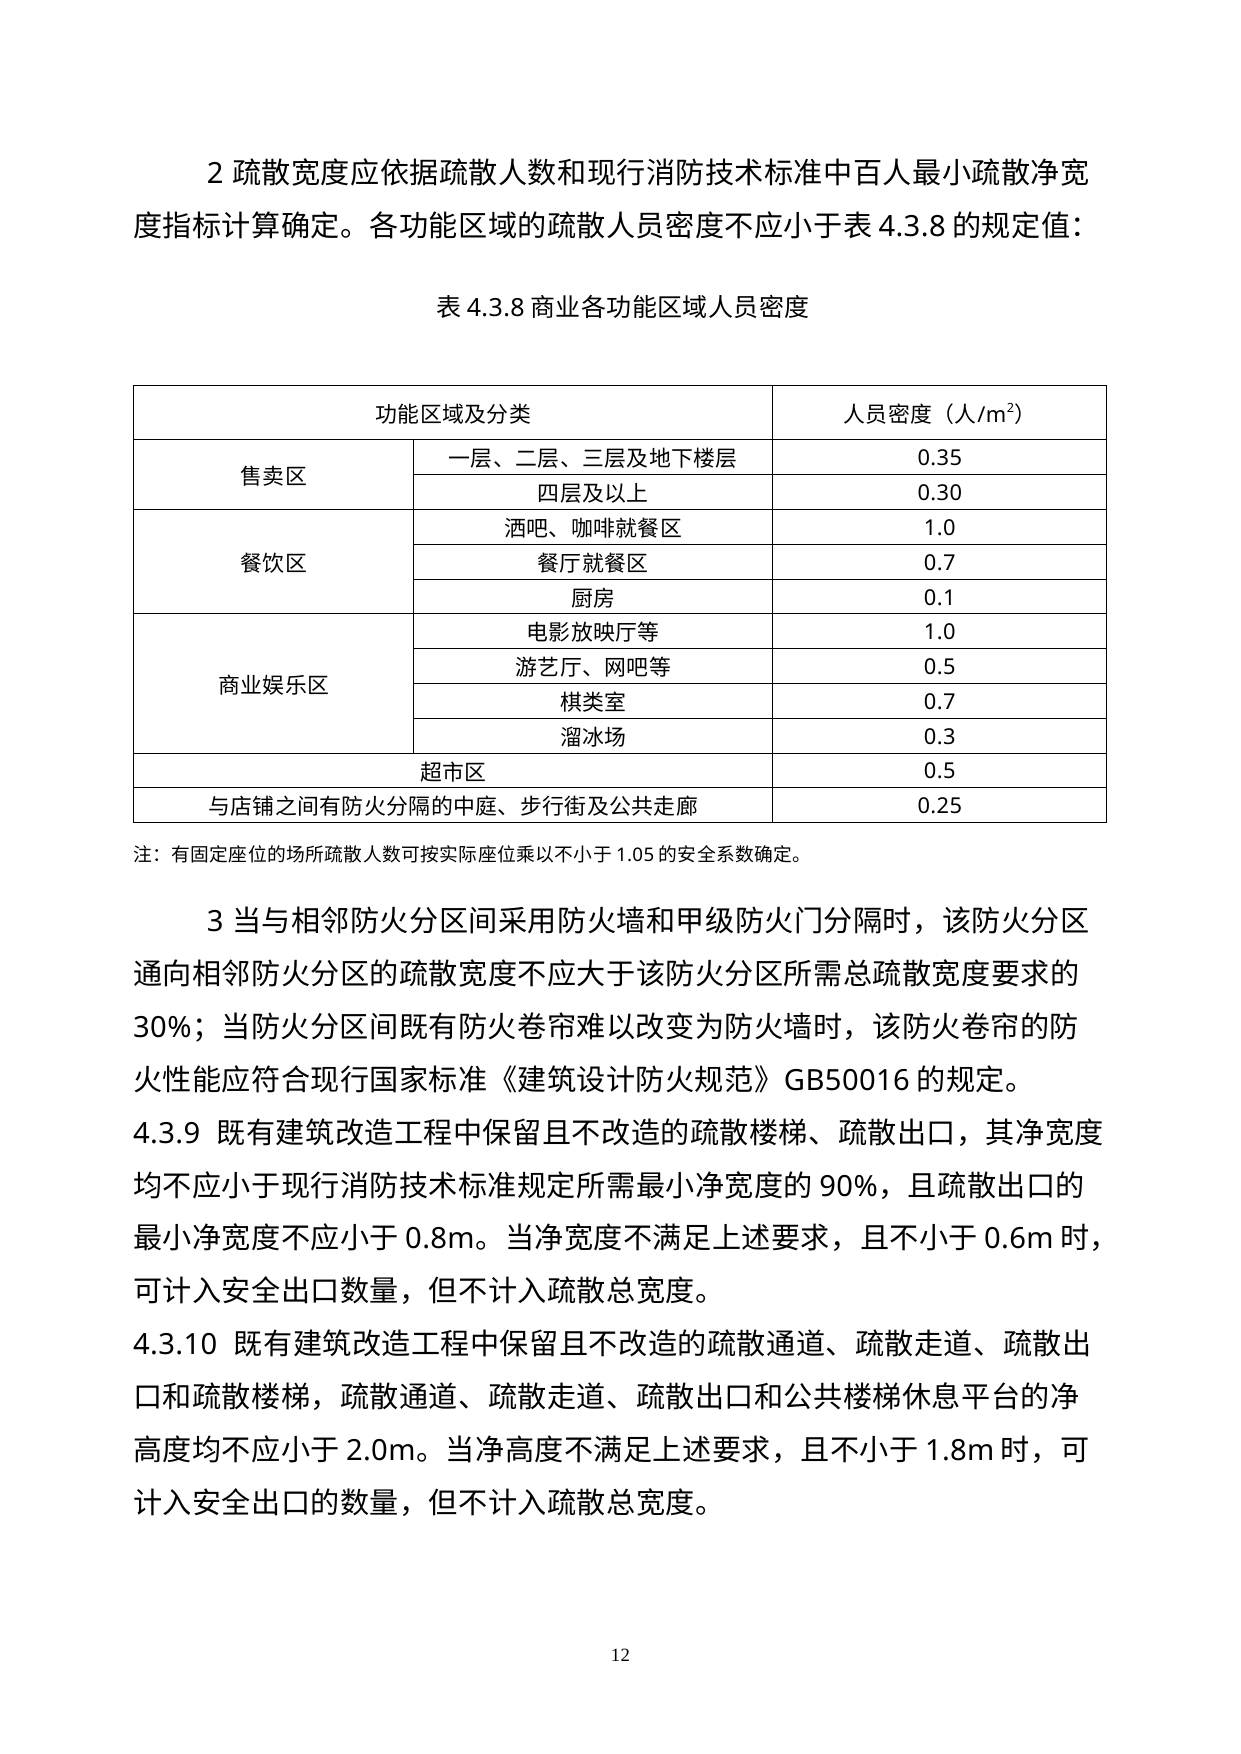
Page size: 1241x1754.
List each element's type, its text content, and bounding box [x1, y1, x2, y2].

table_cell 1.0 [773, 614, 1106, 648]
table_cell 与店铺之间有防火分隔的中庭、步行街及公共走廊 [134, 788, 772, 822]
list 表4.3.8商业各功能区域人员密度 [436, 272, 1107, 339]
table_cell 溜冰场 [414, 719, 772, 752]
table_cell 0.30 [773, 475, 1106, 509]
list 注：有固定座位的场所疏散人数可按实际座位乘以不小于1.05的安全系数确定。 [133, 840, 1107, 867]
table_cell 超市区 [134, 754, 772, 787]
table_cell 游艺厅、网吧等 [414, 649, 772, 683]
table_header 人员密度（人/m2） [773, 386, 1106, 439]
table_cell 棋类室 [414, 684, 772, 718]
table_cell 售卖区 [134, 440, 413, 509]
table_cell 商业娱乐区 [134, 614, 413, 752]
table_cell 0.5 [773, 649, 1106, 683]
table_cell 洒吧、咖啡就餐区 [414, 510, 772, 544]
table_cell 餐饮区 [134, 510, 413, 613]
table_header 功能区域及分类 [134, 386, 772, 439]
table_cell 0.5 [773, 754, 1106, 787]
table_cell 0.35 [773, 440, 1106, 474]
table_cell 0.3 [773, 719, 1106, 752]
text 2 疏散宽度应依据疏散人数和现行消防技术标准中百人最小疏散净宽度指标计算确定。各功能区域的疏散人员密度不应小于表4.3.8的规定值： [133, 149, 1107, 244]
table_cell 0.25 [773, 788, 1106, 822]
table_cell 电影放映厅等 [414, 614, 772, 648]
table_cell 1.0 [773, 510, 1106, 544]
text 4.3.10 既有建筑改造工程中保留且不改造的疏散通道、疏散走道、疏散出口和疏散楼梯，疏散通道、疏散走道、疏散出口和公共楼梯休息平台的净高度均不应小于2.0m。当净高度不满足上述要求，且不小于1.8m时，可计入安全出口的数量，但不计入疏散总宽度。 [133, 1321, 1107, 1522]
table_cell 0.7 [773, 545, 1106, 578]
table_cell 一层、二层、三层及地下楼层 [414, 440, 772, 474]
table_cell 四层及以上 [414, 475, 772, 509]
text 4.3.9 既有建筑改造工程中保留且不改造的疏散楼梯、疏散出口，其净宽度均不应小于现行消防技术标准规定所需最小净宽度的90%，且疏散出口的最小净宽度不应小于0.8m。当净宽度不满足上述要求，且不小于0.6m时，可计入安全出口数量，但不计入疏散总宽度。 [133, 1109, 1107, 1310]
table_cell 厨房 [414, 580, 772, 613]
table_cell 0.1 [773, 580, 1106, 613]
text 3 当与相邻防火分区间采用防火墙和甲级防火门分隔时，该防火分区通向相邻防火分区的疏散宽度不应大于该防火分区所需总疏散宽度要求的30%；当防火分区间既有防火卷帘难以改变为防火墙时，该防火卷帘的防火性能应符合现行国家标准《建筑设计防火规范》GB50016的规定。 [133, 898, 1107, 1099]
table_cell 0.7 [773, 684, 1106, 718]
table_cell 餐厅就餐区 [414, 545, 772, 578]
